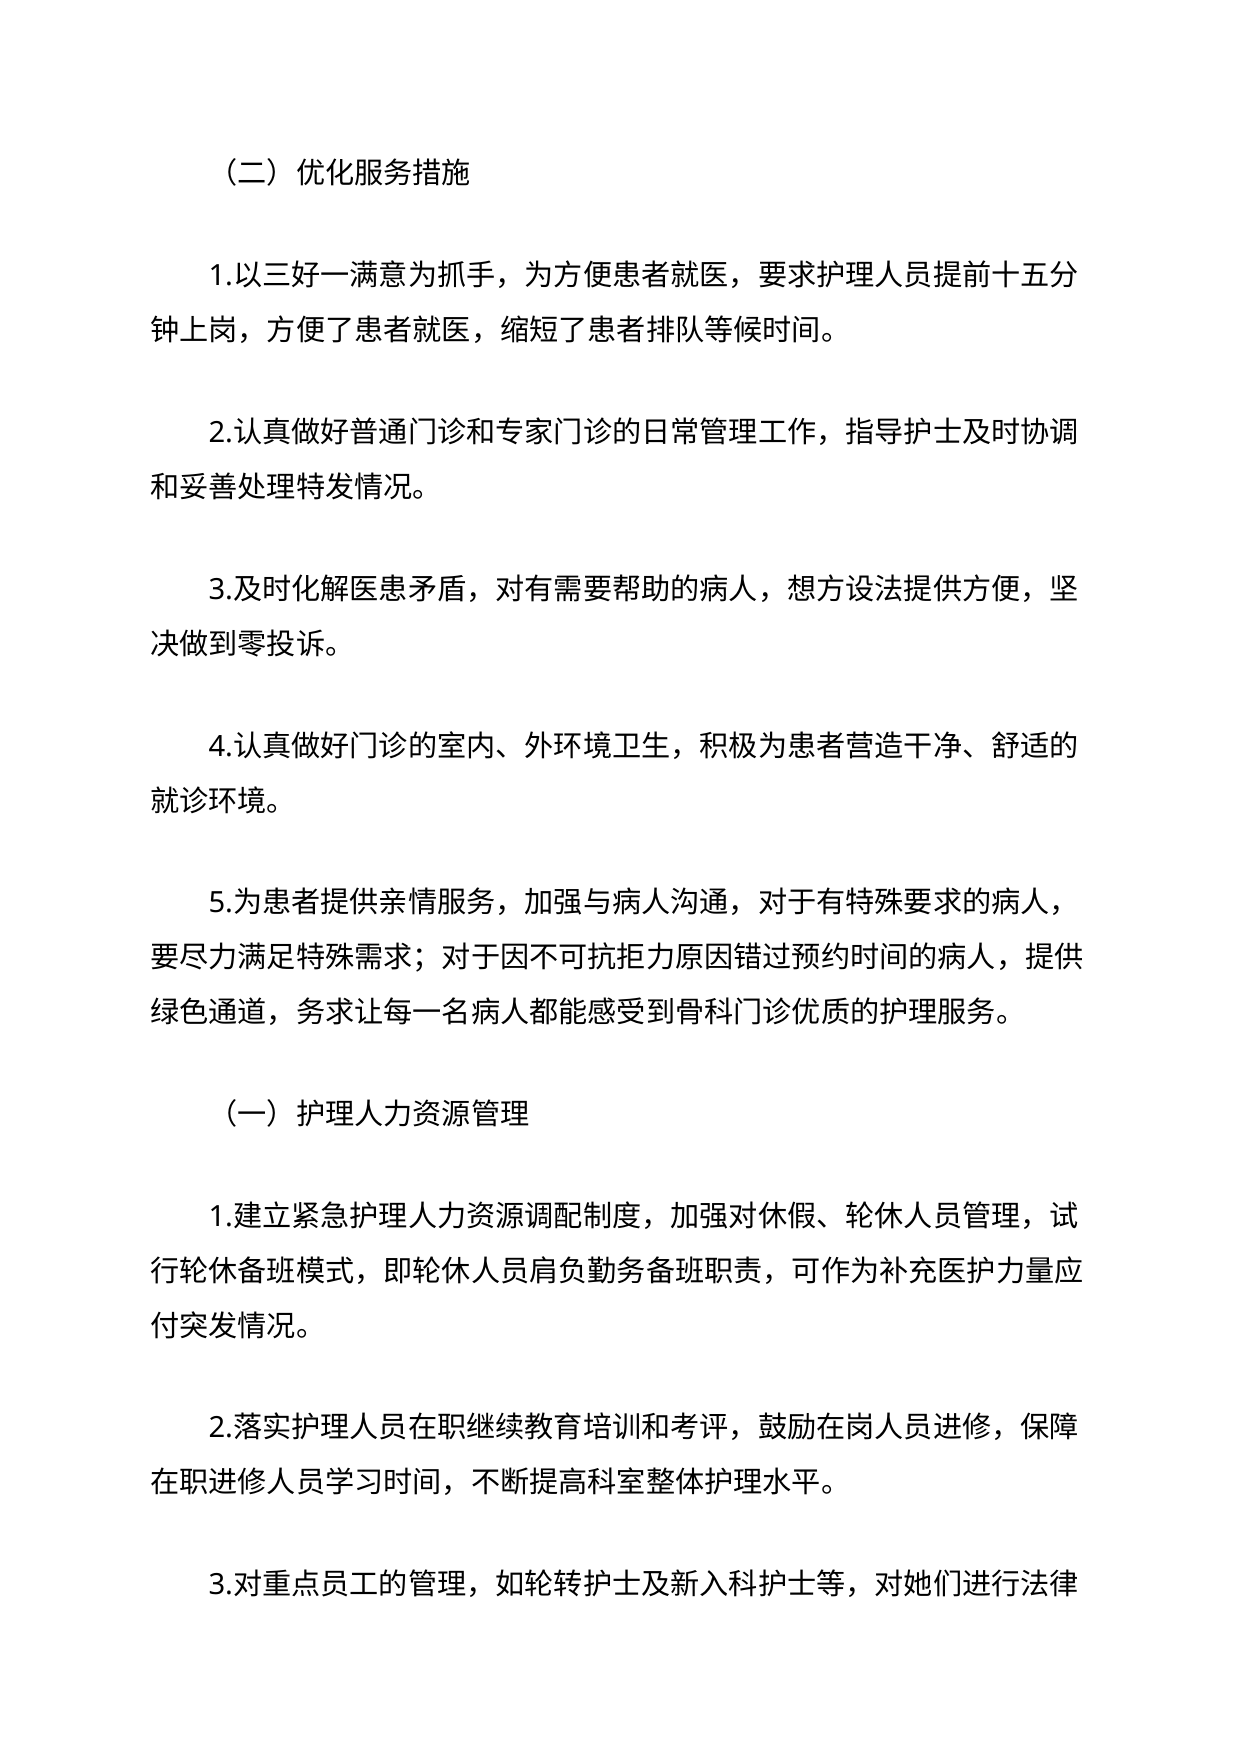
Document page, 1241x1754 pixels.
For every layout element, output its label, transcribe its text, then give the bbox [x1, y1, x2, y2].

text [150, 1561, 1090, 1603]
text （一）护理人力资源管理 [150, 1091, 1090, 1133]
text 5.为患者提供亲情服务，加强与病人沟通，对于有特殊要求的病人，要尽力满足特殊需求；对于因不可抗拒力原因错过预约时间的病人，提供绿色通道，务求让每一名病人都能感受到骨科门诊优质的护理服务。 [150, 879, 1090, 1031]
text 4.认真做好门诊的室内、外环境卫生，积极为患者营造干净、舒适的就诊环境。 [150, 722, 1090, 819]
text （二）优化服务措施 [150, 150, 1090, 192]
text 2.认真做好普通门诊和专家门诊的日常管理工作，指导护士及时协调和妥善处理特发情况。 [150, 408, 1090, 506]
text 3.及时化解医患矛盾，对有需要帮助的病人，想方设法提供方便，坚决做到零投诉。 [150, 565, 1090, 663]
text 1.以三好一满意为抓手，为方便患者就医，要求护理人员提前十五分钟上岗，方便了患者就医，缩短了患者排队等候时间。 [150, 252, 1090, 349]
text 1.建立紧急护理人力资源调配制度，加强对休假、轮休人员管理，试行轮休备班模式，即轮休人员肩负勤务备班职责，可作为补充医护力量应付突发情况。 [150, 1192, 1090, 1344]
text 2.落实护理人员在职继续教育培训和考评，鼓励在岗人员进修，保障在职进修人员学习时间，不断提高科室整体护理水平。 [150, 1404, 1090, 1501]
